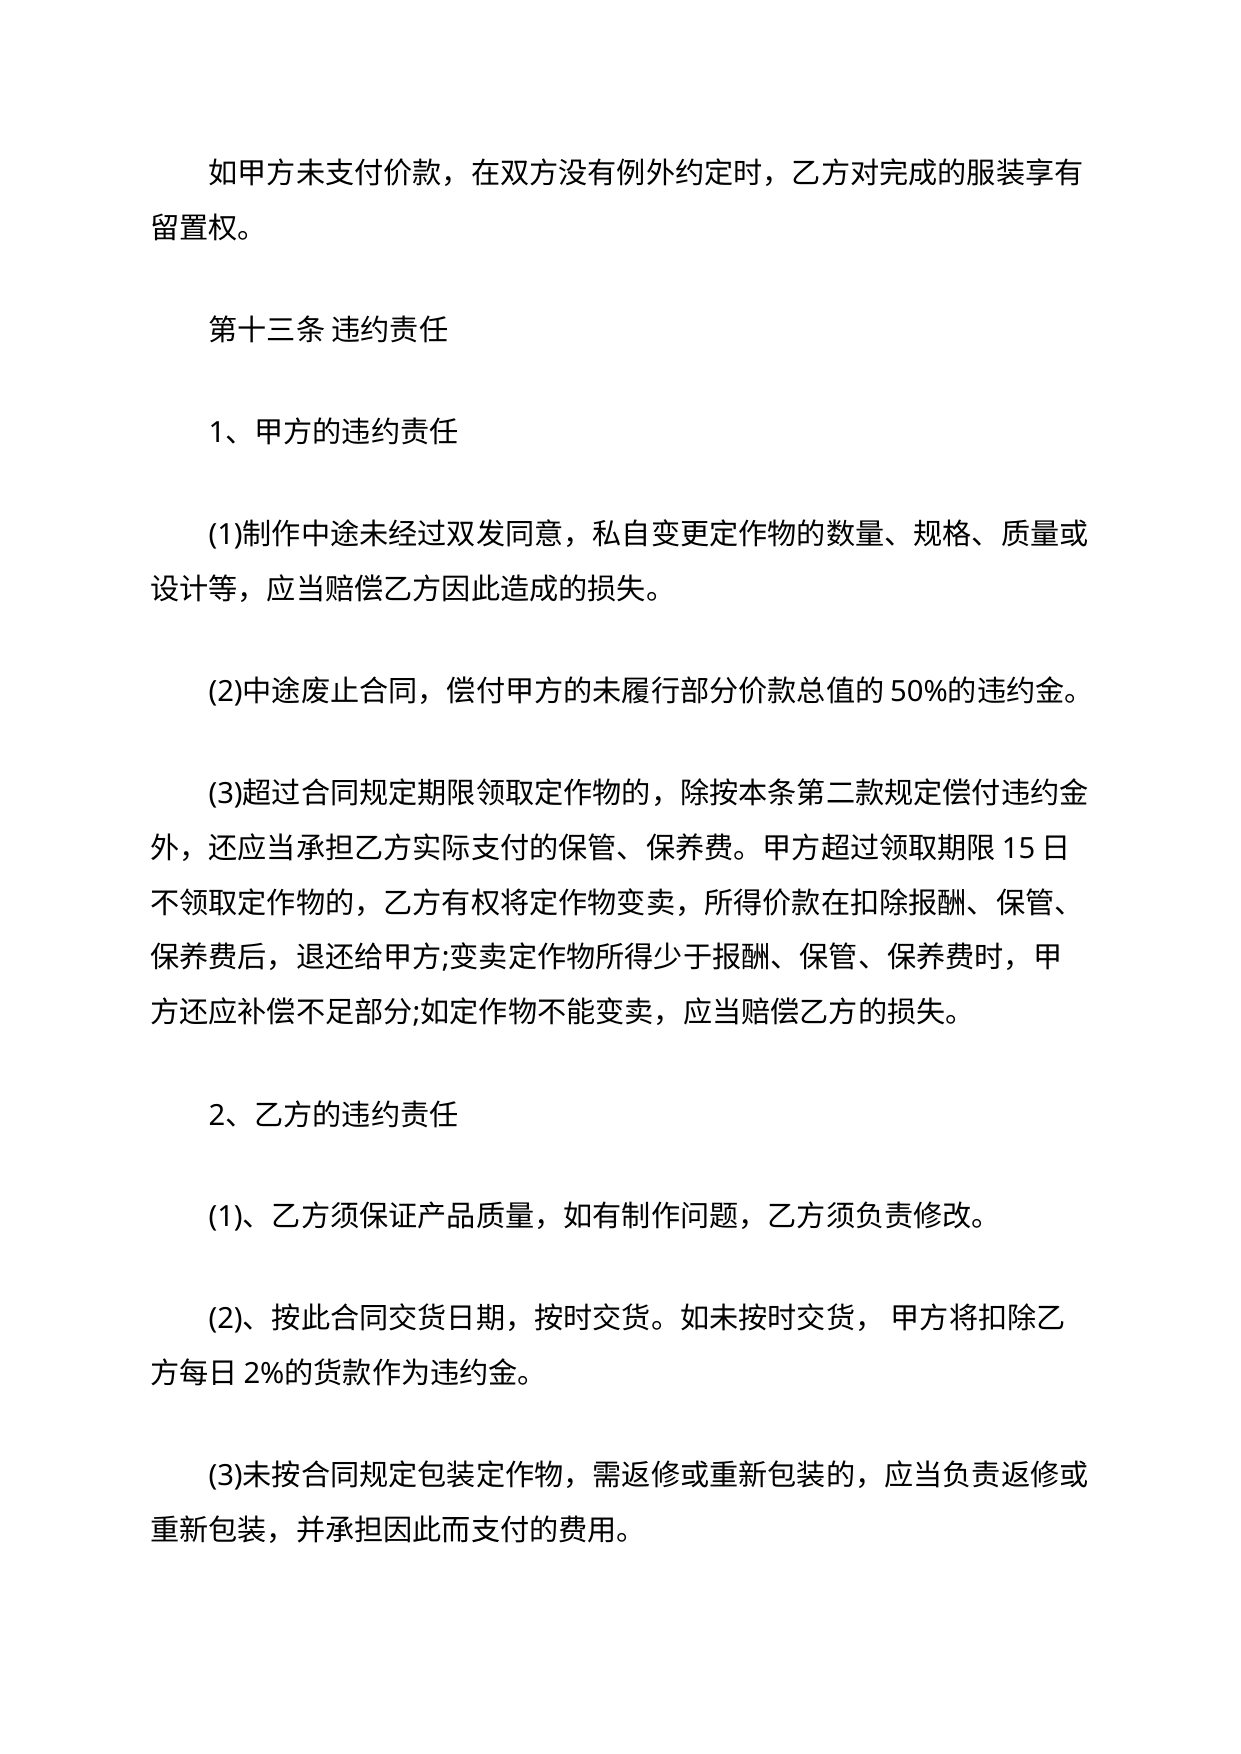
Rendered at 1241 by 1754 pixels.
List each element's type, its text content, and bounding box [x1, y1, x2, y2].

text (1)、乙方须保证产品质量，如有制作问题，乙方须负责修改。 [150, 1193, 1090, 1235]
text 第十三条 违约责任 [150, 307, 1090, 349]
text 如甲方未支付价款，在双方没有例外约定时，乙方对完成的服装享有留置权。 [150, 150, 1090, 247]
text (1)制作中途未经过双发同意，私自变更定作物的数量、规格、质量或设计等，应当赔偿乙方因此造成的损失。 [150, 510, 1090, 608]
text (3)未按合同规定包装定作物，需返修或重新包装的，应当负责返修或重新包装，并承担因此而支付的费用。 [150, 1452, 1090, 1549]
text (3)超过合同规定期限领取定作物的，除按本条第二款规定偿付违约金外，还应当承担乙方实际支付的保管、保养费。甲方超过领取期限15日不领取定作物的，乙方有权将定作物变卖，所得价款在扣除报酬、保管、保养费后，退还给甲方;变卖定作物所得少于报酬、保管、保养费时，甲方还应补偿不足部分;如定作物不能变卖，应当赔偿乙方的损失。 [150, 769, 1090, 1031]
text 1、甲方的违约责任 [150, 408, 1090, 451]
text 2、乙方的违约责任 [150, 1091, 1090, 1133]
text (2)、按此合同交货日期，按时交货。如未按时交货， 甲方将扣除乙方每日2%的货款作为违约金。 [150, 1295, 1090, 1392]
text (2)中途废止合同，偿付甲方的未履行部分价款总值的50%的违约金。 [150, 667, 1090, 709]
